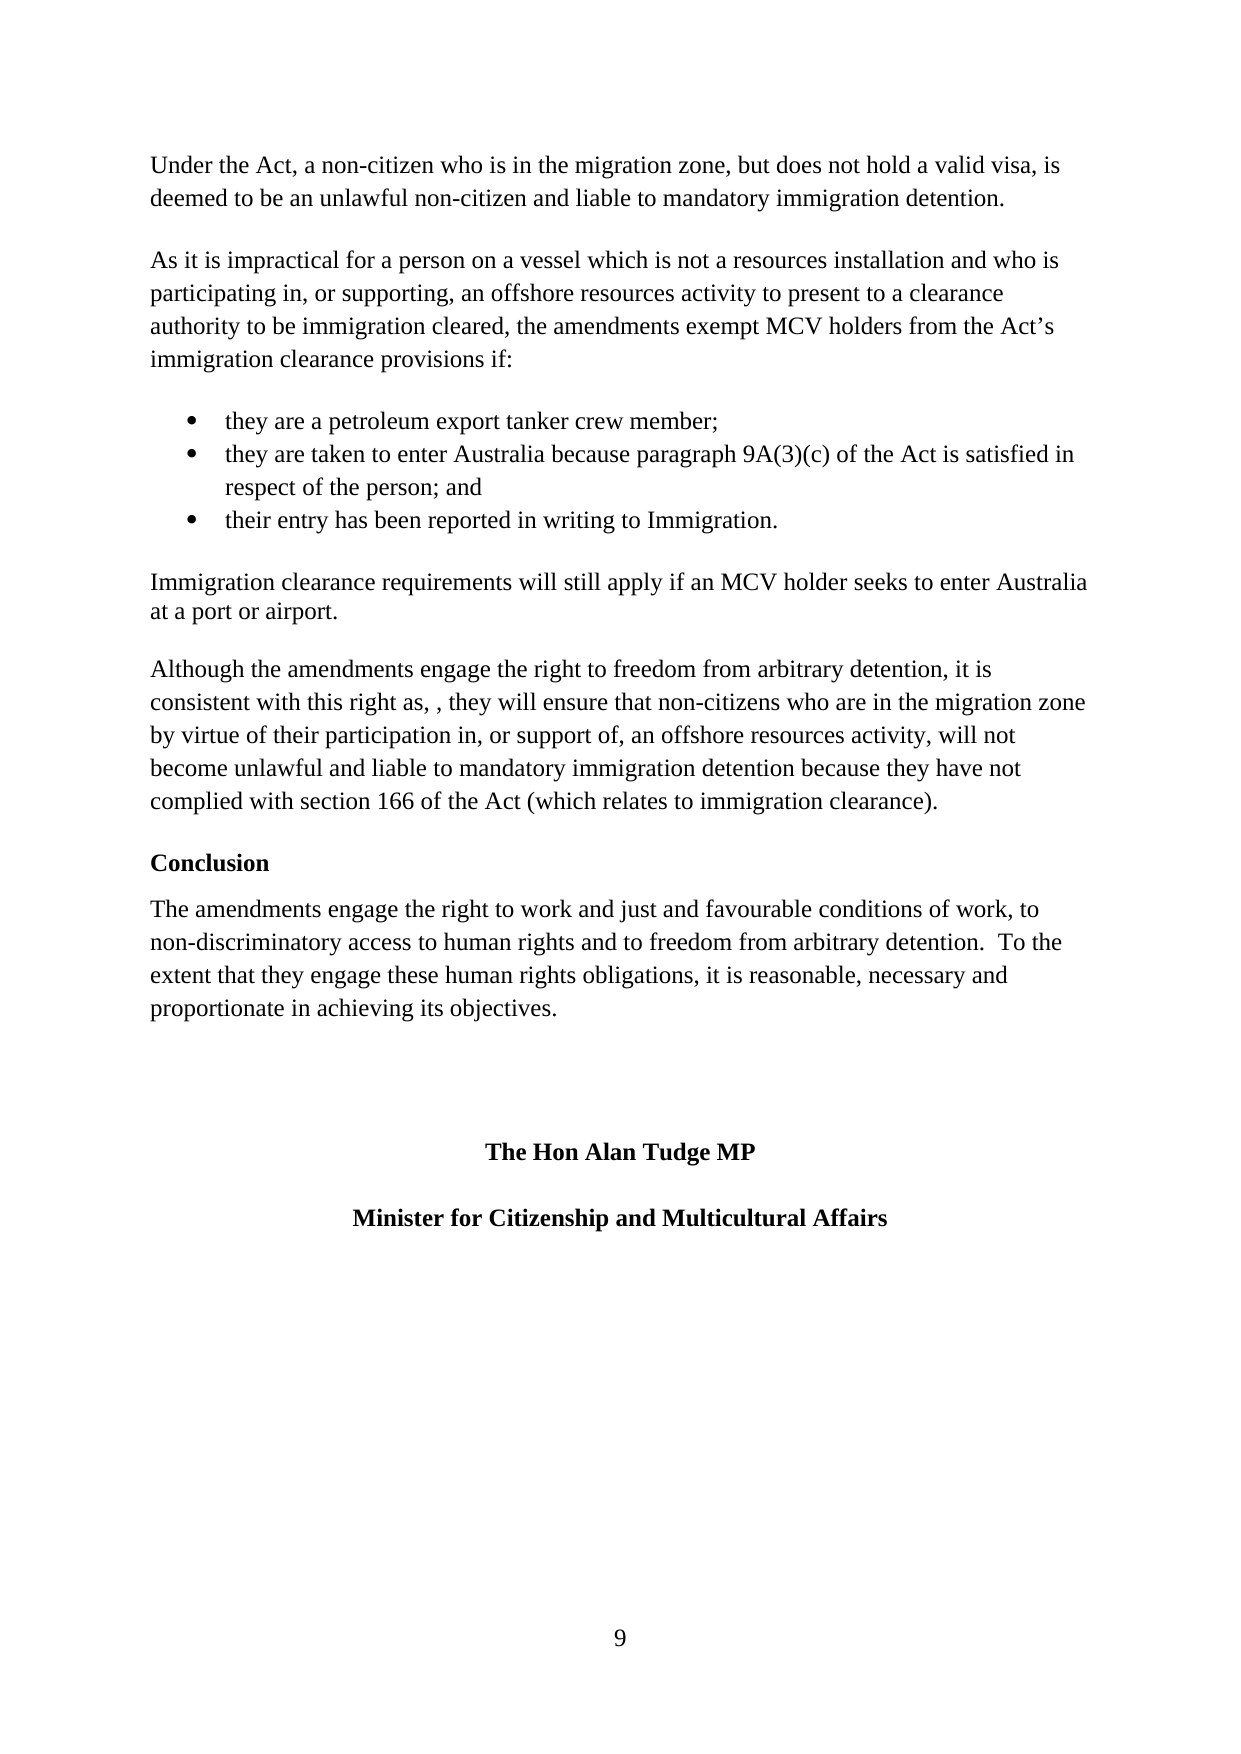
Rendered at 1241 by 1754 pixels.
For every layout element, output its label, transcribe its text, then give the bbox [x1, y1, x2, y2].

list their entry has been reported in writing to Immigration. [187, 506, 1090, 534]
list they are a petroleum export tanker crew member; [187, 406, 1090, 435]
text Immigration clearance requirements will still apply if an MCV holder seeks to enter Australia at a port or airport. [150, 567, 1090, 625]
text Minister for Citizenship and Multicultural Affairs [150, 1203, 1090, 1232]
text The Hon Alan Tudge MP [150, 1137, 1090, 1166]
text Under the Act, a non-citizen who is in the migration zone, but does not hold a valid visa, is deemed to be an unlawful non-citizen and liable to mandatory immigration detention. [150, 150, 1090, 212]
text As it is impractical for a person on a vessel which is not a resources installation and who is participating in, or supporting, an offshore resources activity to present to a clearance authority to be immigration cleared, the amendments exempt MCV holders from the Act’s immigration clearance provisions if: [150, 245, 1090, 373]
text Although the amendments engage the right to freedom from arbitrary detention, it is consistent with this right as, , they will ensure that non-citizens who are in the migration zone by virtue of their participation in, or support of, an offshore resources activity, will not become unlawful and liable to mandatory immigration detention because they have not complied with section 166 of the Act (which relates to immigration clearance). [150, 654, 1090, 815]
text The amendments engage the right to work and just and favourable conditions of work, to non-discriminatory access to human rights and to freedom from arbitrary detention. To the extent that they engage these human rights obligations, it is reasonable, necessary and proportionate in achieving its objectives. [150, 894, 1090, 1022]
list they are taken to enter Australia because paragraph 9A(3)(c) of the Act is satisfied in respect of the person; and [187, 439, 1090, 501]
text Conclusion [150, 848, 1090, 877]
